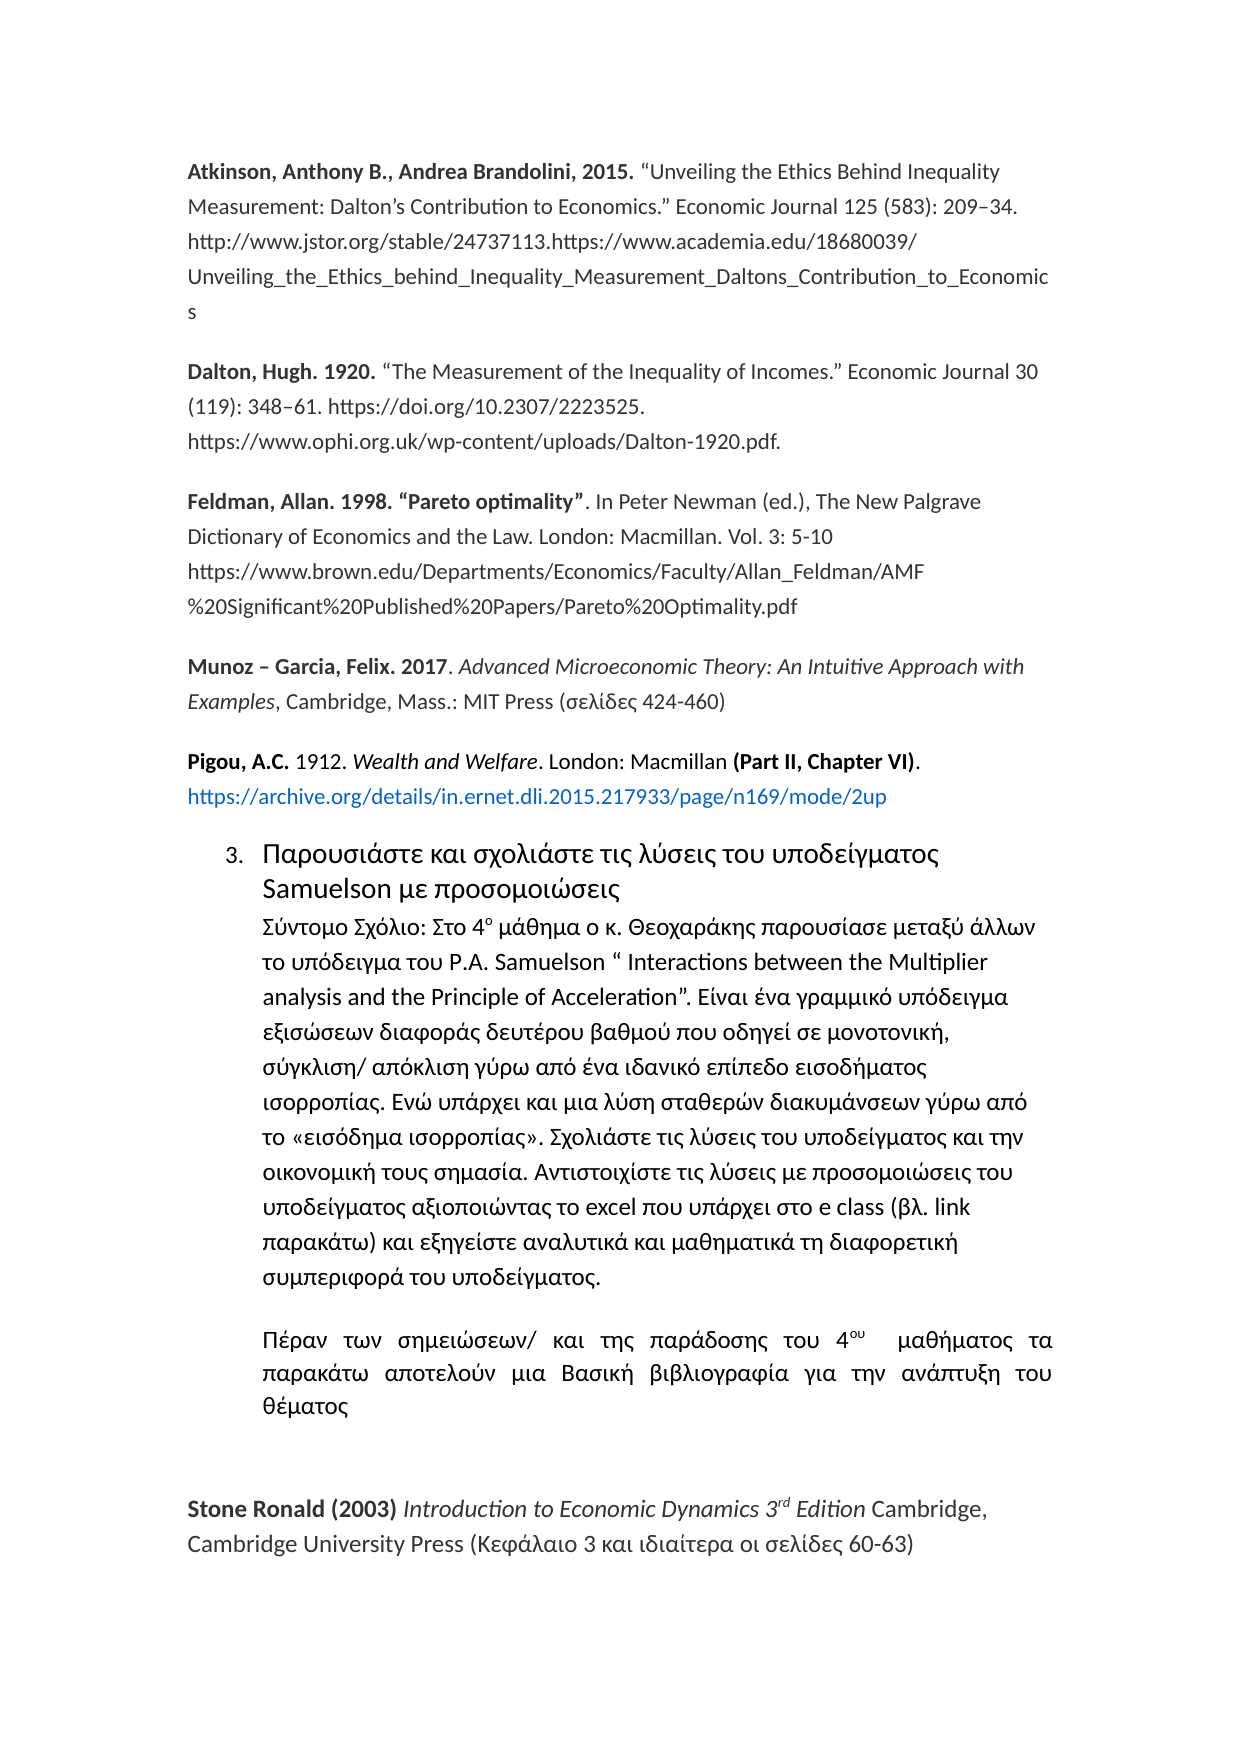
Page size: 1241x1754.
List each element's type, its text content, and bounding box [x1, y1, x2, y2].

text Dalton, Hugh. 1920. “The Measurement of the Inequality of Incomes.” Economic Journal 30 (119): 348–61. https://doi.org/10.2307/2223525. https://www.ophi.org.uk/wp-content/uploads/Dalton-1920.pdf. [187, 350, 1053, 455]
text Stone Ronald (2003) Introduction to Economic Dynamics 3rd Edition Cambridge, Cambridge University Press (Κεφάλαιο 3 και ιδιαίτερα οι σελίδες 60-63) [187, 1489, 1053, 1559]
list Σύντομο Σχόλιο: Στο 4ο μάθημα ο κ. Θεοχαράκης παρουσίασε μεταξύ άλλων το υπόδειγμα του P.A. Samuelson “ Interactions between the Multiplier analysis and the Principle of Acceleration”. Είναι ένα γραμμικό υπόδειγμα εξισώσεων διαφοράς δευτέρου βαθμού που οδηγεί σε μονοτονική, σύγκλιση/ απόκλιση γύρω από ένα ιδανικό επίπεδο εισοδήματος ισορροπίας. Ενώ υπάρχει και μια λύση σταθερών διακυμάνσεων γύρω από το «εισόδημα ισορροπίας». Σχολιάστε τις λύσεις του υποδείγματος και την οικονομική τους σημασία. Αντιστοιχίστε τις λύσεις με προσομοιώσεις του υποδείγματος αξιοποιώντας το excel που υπάρχει στο e class (βλ. link παρακάτω) και εξηγείστε αναλυτικά και μαθηματικά τη διαφορετική συμπεριφορά του υποδείγματος. [262, 906, 1053, 1291]
text Atkinson, Anthony B., Andrea Brandolini, 2015. “Unveiling the Ethics Behind Inequality Measurement: Dalton’s Contribution to Economics.” Economic Journal 125 (583): 209–34. http://www.jstor.org/stable/24737113.https://www.academia.edu/18680039/Unveiling_the_Ethics_behind_Inequality_Measurement_Daltons_Contribution_to_Economics [187, 150, 1053, 325]
list Πέραν των σημειώσεων/ και της παράδοσης του 4ου μαθήματος τα παρακάτω αποτελούν μια Βασική βιβλιογραφία για την ανάπτυξη του θέματος [262, 1324, 1053, 1421]
text Feldman, Allan. 1998. “Pareto optimality”. In Peter Newman (ed.), The New Palgrave Dictionary of Economics and the Law. London: Macmillan. Vol. 3: 5-10 https://www.brown.edu/Departments/Economics/Faculty/Allan_Feldman/AMF %20Significant%20Published%20Papers/Pareto%20Optimality.pdf [187, 480, 1053, 620]
text Munoz – Garcia, Felix. 2017. Advanced Microeconomic Theory: An Intuitive Approach with Examples, Cambridge, Mass.: MIT Press (σελίδες 424-460) [187, 645, 1053, 715]
list Παρουσιάστε και σχολιάστε τις λύσεις του υποδείγματος Samuelson με προσομοιώσεις [225, 835, 1053, 906]
text Pigou, A.C. 1912. Wealth and Welfare. London: Macmillan (Part II, Chapter VI). https://archive.org/details/in.ernet.dli.2015.217933/page/n169/mode/2up [187, 740, 1053, 810]
